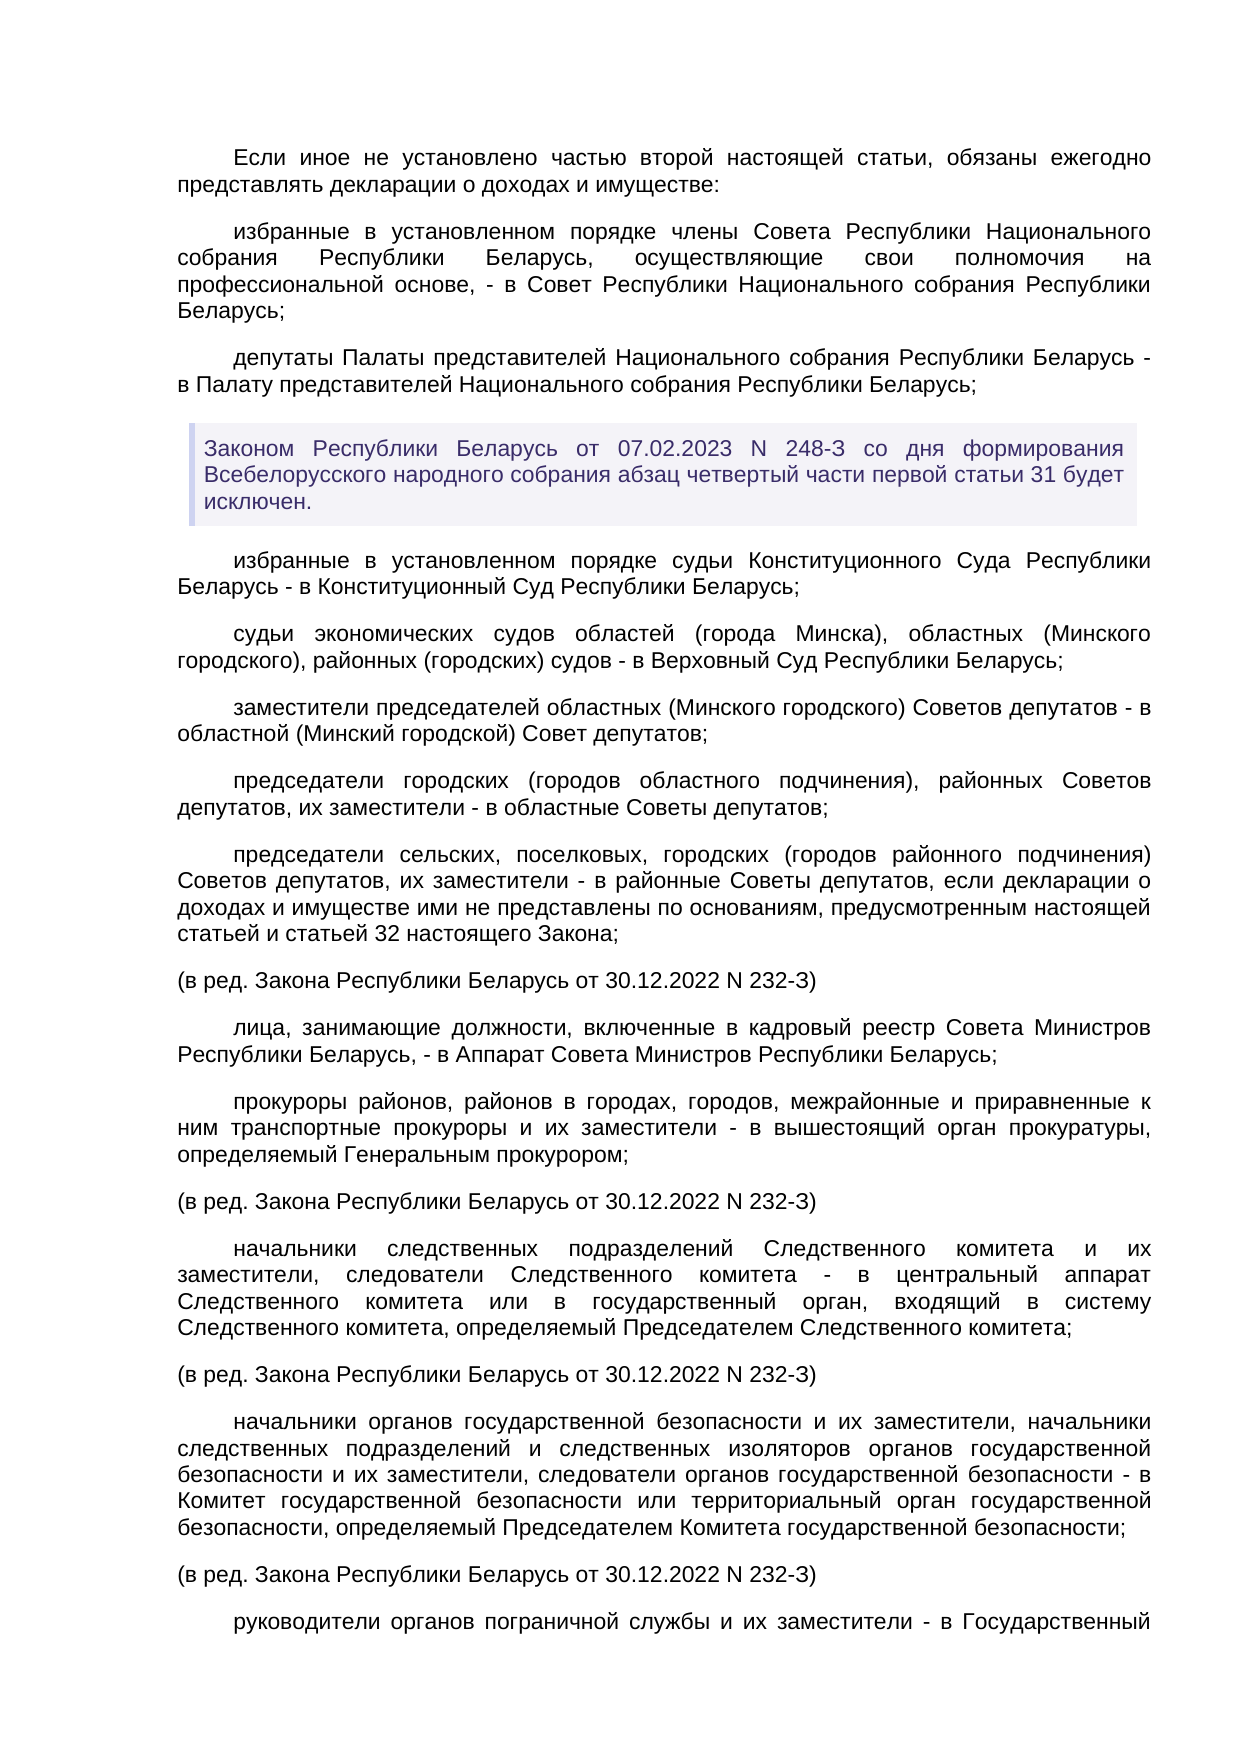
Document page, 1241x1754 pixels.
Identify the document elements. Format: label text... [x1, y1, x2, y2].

text лица, занимающие должности, включенные в кадровый реестр Совета Министров Республики Беларусь, - в Аппарат Совета Министров Республики Беларусь; [177, 1014, 1152, 1067]
text прокуроры районов, районов в городах, городов, межрайонные и приравненные к ним транспортные прокуроры и их заместители - в вышестоящий орган прокуратуры, определяемый Генеральным прокурором; [177, 1088, 1152, 1167]
text судьи экономических судов областей (города Минска), областных (Минского городского), районных (городских) судов - в Верховный Суд Республики Беларусь; [177, 620, 1152, 673]
text начальники органов государственной безопасности и их заместители, начальники следственных подразделений и следственных изоляторов органов государственной безопасности и их заместители, следователи органов государственной безопасности - в Комитет государственной безопасности или территориальный орган государственной безопасности, определяемый Председателем Комитета государственной безопасности; [177, 1408, 1152, 1540]
text председатели городских (городов областного подчинения), районных Советов депутатов, их заместители - в областные Советы депутатов; [177, 767, 1152, 820]
text (в ред. Закона Республики Беларусь от 30.12.2022 N 232-З) [177, 1361, 1152, 1387]
text заместители председателей областных (Минского городского) Советов депутатов - в областной (Минский городской) Совет депутатов; [177, 694, 1152, 746]
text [177, 1608, 1152, 1634]
text избранные в установленном порядке судьи Конституционного Суда Республики Беларусь - в Конституционный Суд Республики Беларусь; [177, 547, 1152, 599]
text (в ред. Закона Республики Беларусь от 30.12.2022 N 232-З) [177, 1188, 1152, 1214]
text депутаты Палаты представителей Национального собрания Республики Беларусь - в Палату представителей Национального собрания Республики Беларусь; [177, 344, 1152, 397]
table_header Законом Республики Беларусь от 07.02.2023 N 248-З со дня формирования Всебелорусского народного собрания абзац четвертый части первой статьи 31 будет исключен. [195, 423, 1137, 526]
text начальники следственных подразделений Следственного комитета и их заместители, следователи Следственного комитета - в центральный аппарат Следственного комитета или в государственный орган, входящий в систему Следственного комитета, определяемый Председателем Следственного комитета; [177, 1235, 1152, 1340]
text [177, 1561, 1152, 1587]
text председатели сельских, поселковых, городских (городов районного подчинения) Советов депутатов, их заместители - в районные Советы депутатов, если декларации о доходах и имуществе ими не представлены по основаниям, предусмотренным настоящей статьей и статьей 32 настоящего Закона; [177, 841, 1152, 946]
text (в ред. Закона Республики Беларусь от 30.12.2022 N 232-З) [177, 967, 1152, 993]
text Если иное не установлено частью второй настоящей статьи, обязаны ежегодно представлять декларации о доходах и имуществе: [177, 144, 1152, 197]
text избранные в установленном порядке члены Совета Республики Национального собрания Республики Беларусь, осуществляющие свои полномочия на профессиональной основе, - в Совет Республики Национального собрания Республики Беларусь; [177, 218, 1152, 323]
